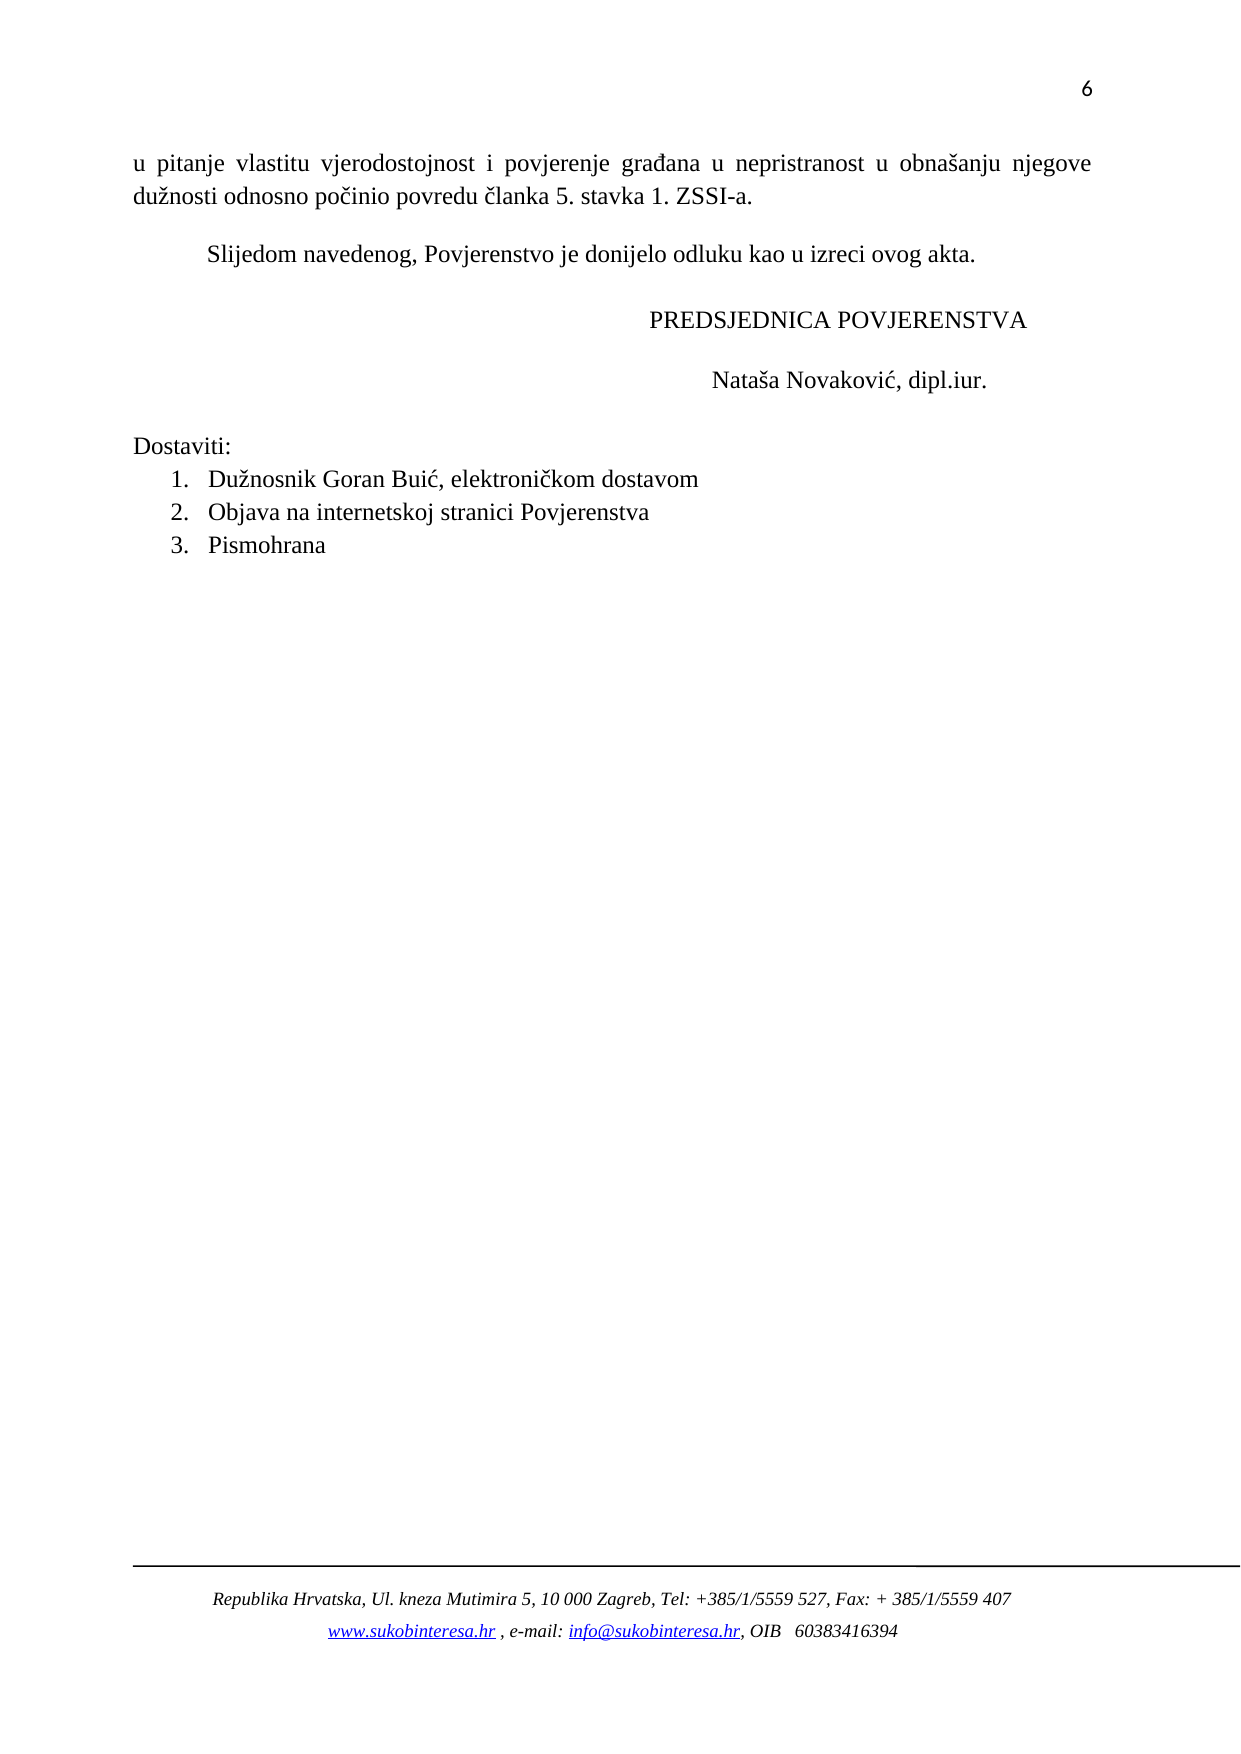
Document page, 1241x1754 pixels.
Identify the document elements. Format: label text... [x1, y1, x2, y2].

list Objava na internetskoj stranici Povjerenstva [170, 497, 1092, 526]
list Pismohrana [170, 531, 1092, 559]
text Slijedom navedenog, Povjerenstvo je donijelo odluku kao u izreci ovog akta. [133, 239, 1092, 267]
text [133, 148, 1092, 209]
text Nataša Novaković, dipl.iur. [575, 365, 1092, 394]
list Dužnosnik Goran Buić, elektroničkom dostavom [170, 464, 1092, 493]
text PREDSJEDNICA POVJERENSTVA [649, 305, 1092, 333]
text Dostaviti: [133, 431, 1092, 460]
